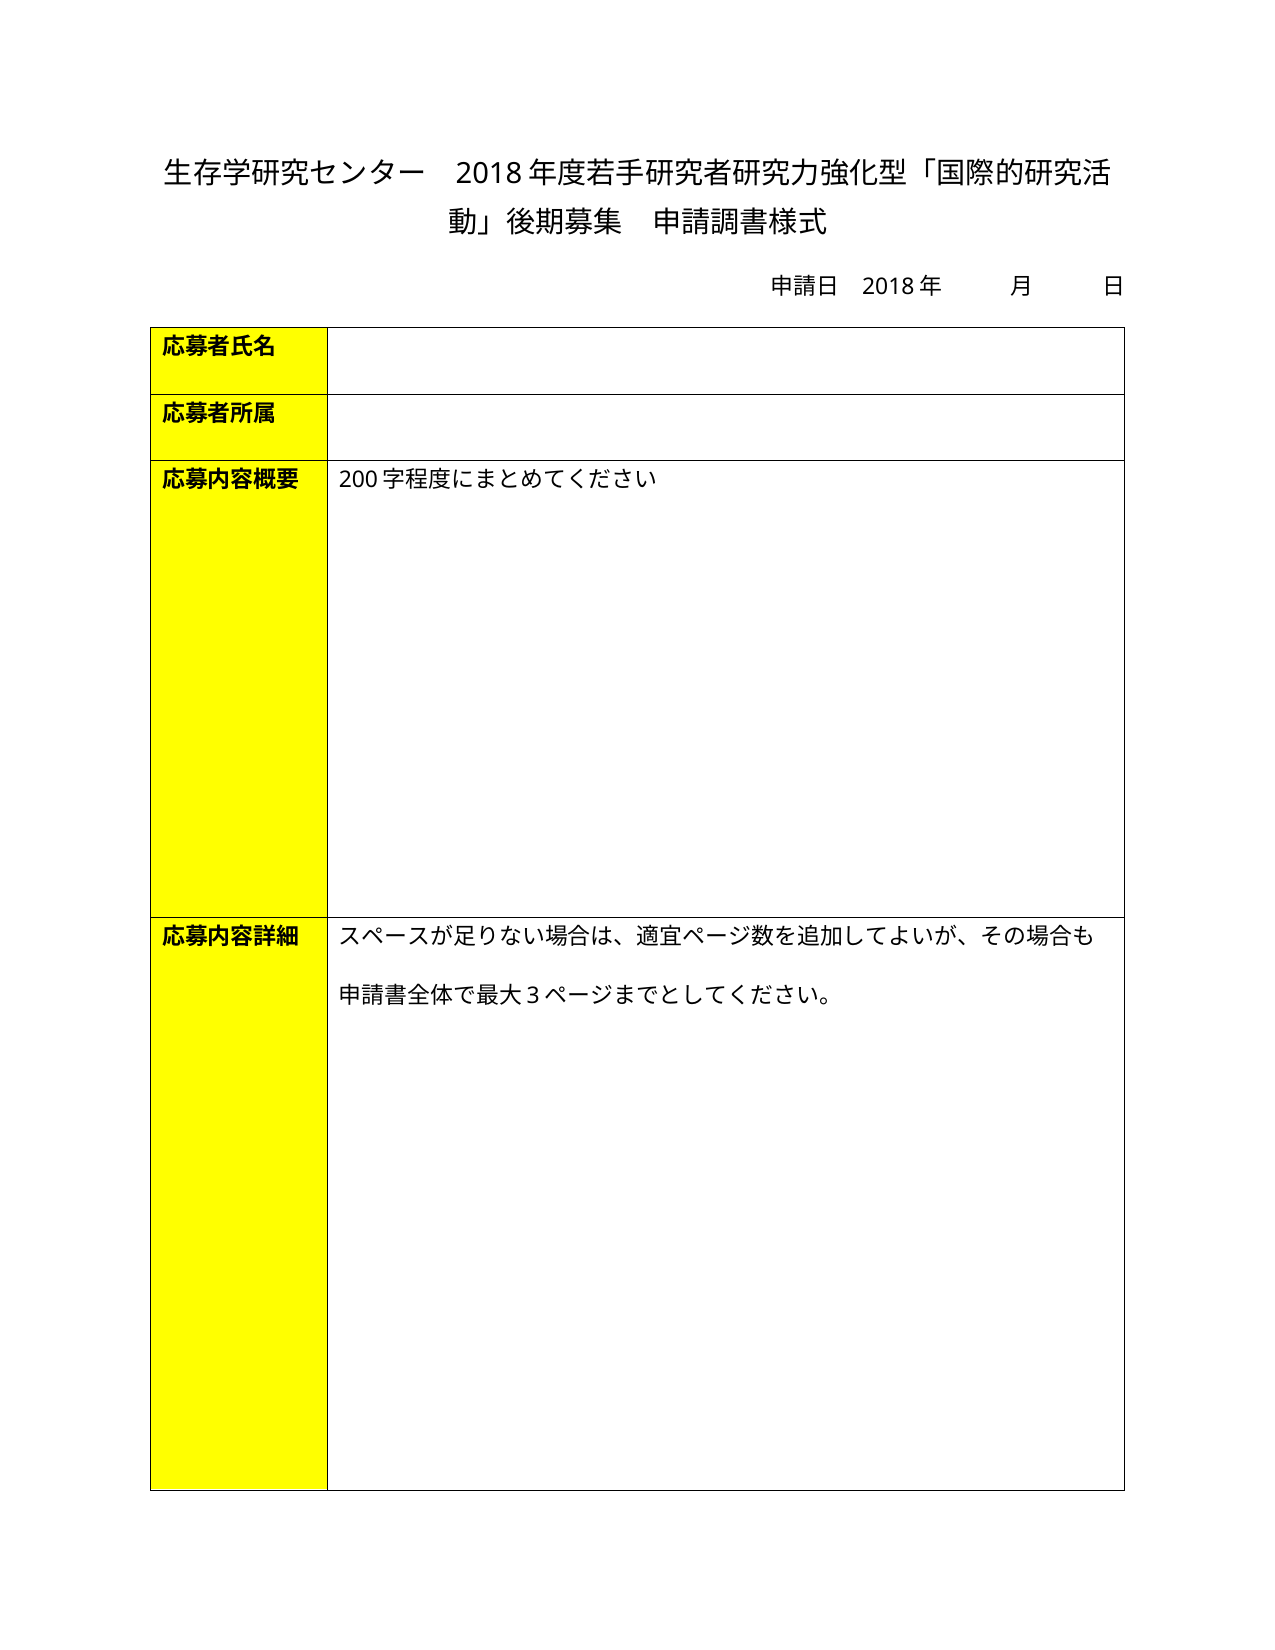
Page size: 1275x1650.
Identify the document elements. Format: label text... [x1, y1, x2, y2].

table_header [328, 328, 1124, 394]
table_cell 応募者所属 [151, 395, 327, 460]
text 生存学研究センター 2018年度若手研究者研究力強化型「国際的研究活動」後期募集 申請調書様式 [150, 150, 1125, 241]
text 申請日 2018年 月 日 [150, 268, 1125, 301]
table_cell 応募内容概要 [151, 461, 327, 917]
table_cell 200字程度にまとめてください [328, 461, 1124, 917]
table_header 応募者氏名 [151, 328, 327, 394]
table_cell [328, 395, 1124, 460]
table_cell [328, 918, 1124, 1489]
table_cell 応募内容詳細 [151, 918, 327, 1489]
